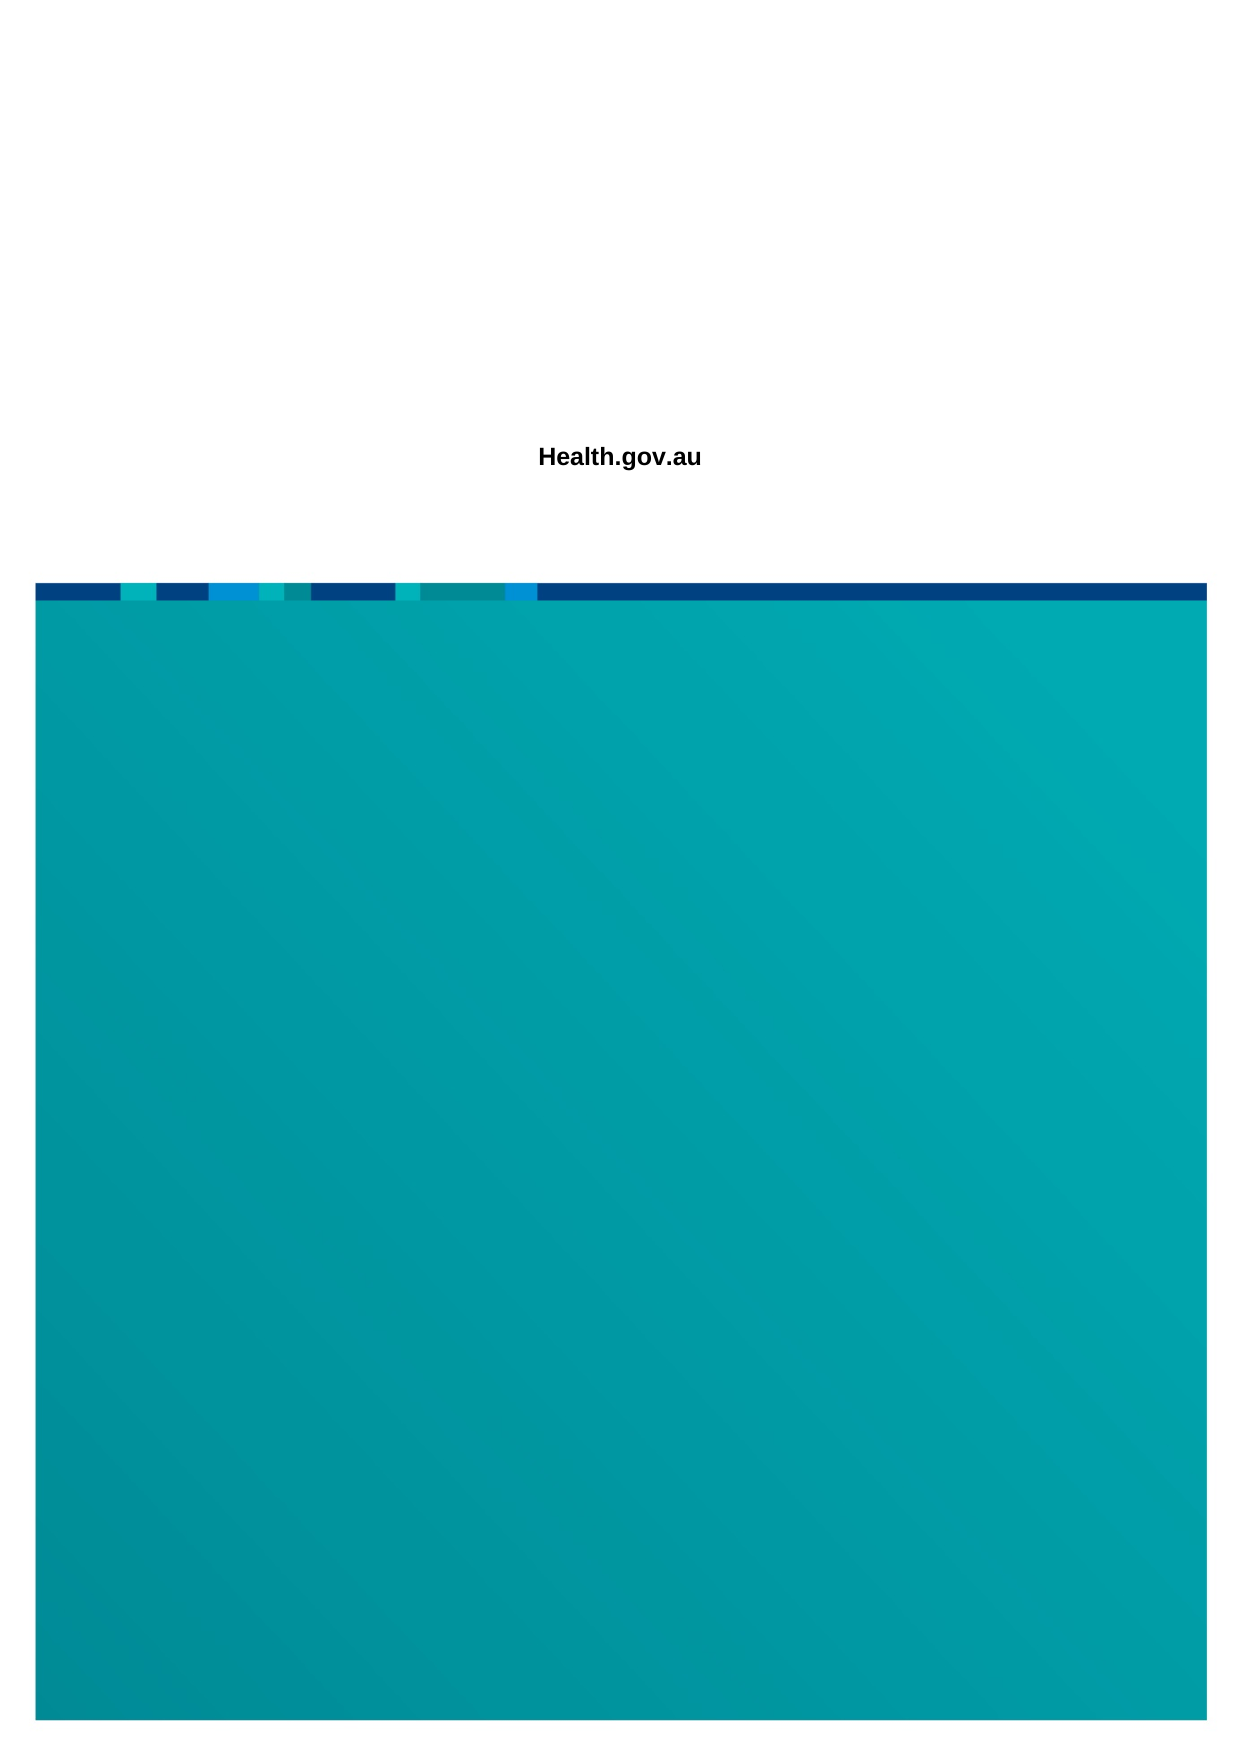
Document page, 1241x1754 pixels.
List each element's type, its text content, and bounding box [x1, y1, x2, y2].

picture [0, 567, 1241, 1754]
text Health.gov.au [148, 442, 1092, 470]
